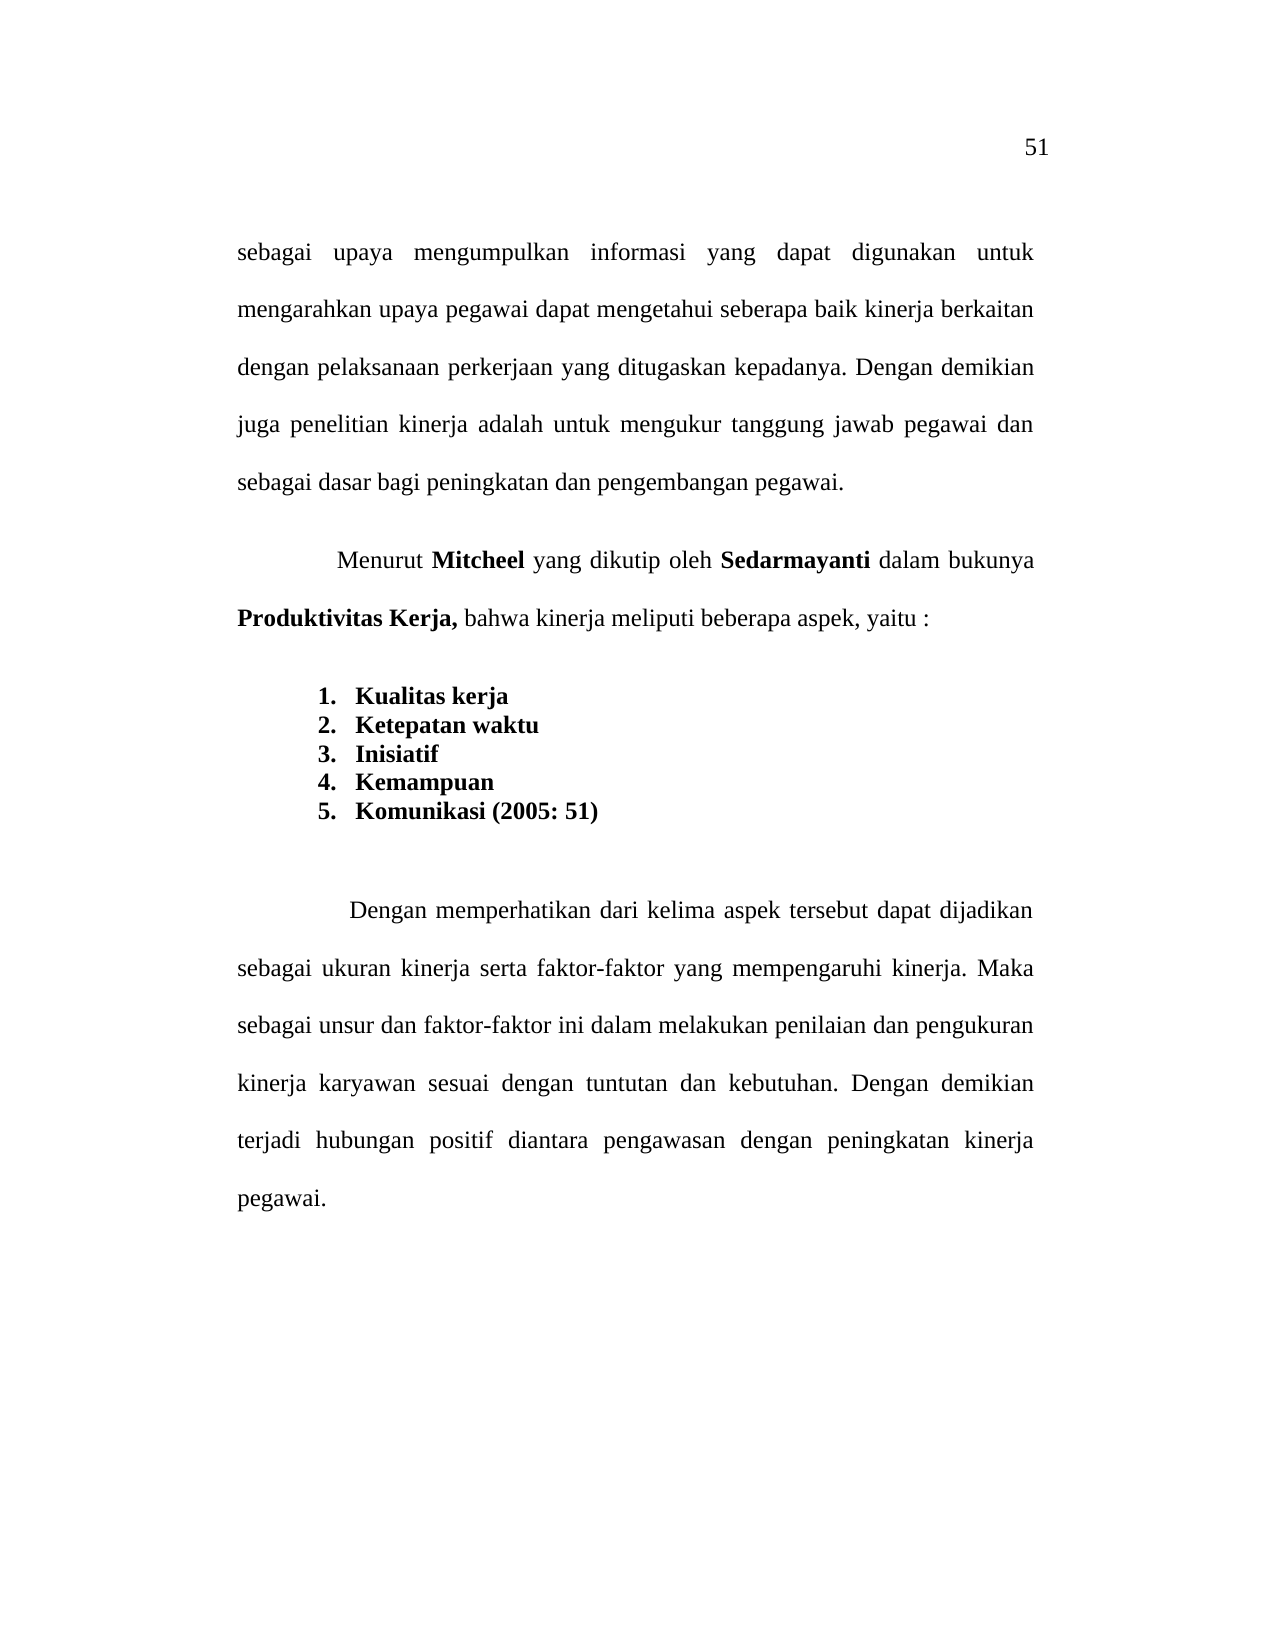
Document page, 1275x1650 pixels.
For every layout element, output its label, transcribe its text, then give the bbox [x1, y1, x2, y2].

text Dengan memperhatikan dari kelima aspek tersebut dapat dijadikan sebagai ukuran kinerja serta faktor-faktor yang mempengaruhi kinerja. Maka sebagai unsur dan faktor-faktor ini dalam melakukan penilaian dan pengukuran kinerja karyawan sesuai dengan tuntutan dan kebutuhan. Dengan demikian terjadi hubungan positif diantara pengawasan dengan peningkatan kinerja pegawai. [237, 895, 1034, 1212]
list Komunikasi (2005: 51) [318, 796, 1034, 825]
list Kualitas kerja [318, 681, 1034, 710]
list Kemampuan [318, 767, 1034, 796]
list Inisiatif [318, 739, 1034, 767]
text Menurut Mitcheel yang dikutip oleh Sedarmayanti dalam bukunya Produktivitas Kerja, bahwa kinerja meliputi beberapa aspek, yaitu : [237, 545, 1034, 632]
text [237, 237, 1034, 496]
list Ketepatan waktu [318, 710, 1034, 739]
